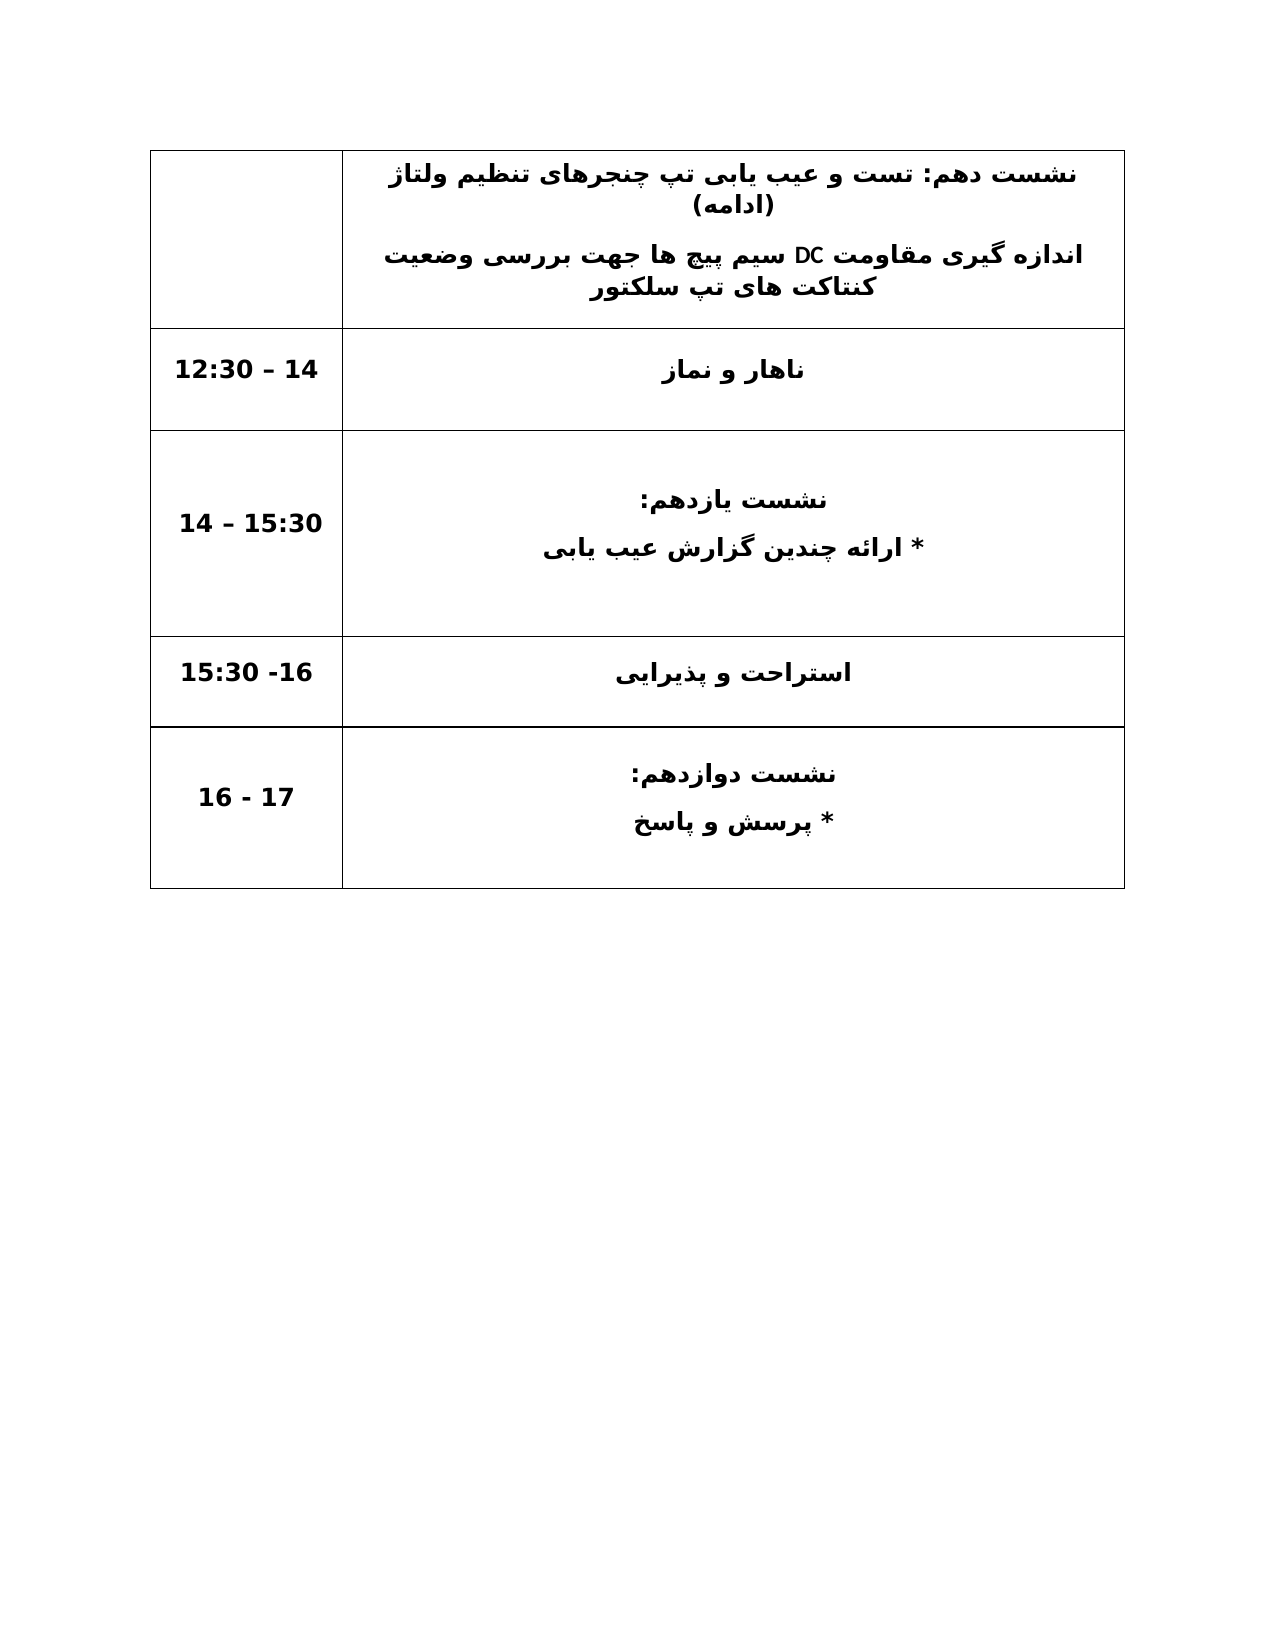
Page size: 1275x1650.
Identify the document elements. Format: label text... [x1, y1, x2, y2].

table_cell [151, 151, 342, 328]
table_cell 17 - 16 [151, 728, 342, 887]
table_cell نشست دوازدهم: * پرسش و پاسخ [343, 728, 1124, 887]
table_cell ناهار و نماز [343, 329, 1124, 430]
table_cell 16- 15:30 [151, 637, 342, 726]
table_cell نشست دهم: تست و عیب یابی تپ چنجرهای تنظیم ولتاژ (ادامه) اندازه گیری مقاومت DC سیم پیچ ها جهت بررسی وضعیت کنتاکت های تپ سلکتور [343, 151, 1124, 328]
table_cell استراحت و پذیرایی [343, 637, 1124, 726]
table_cell 14 – 12:30 [151, 329, 342, 430]
table_cell نشست یازدهم: * ارائه چندین گزارش عیب یابی [343, 431, 1124, 636]
table_cell 15:30 – 14 [151, 431, 342, 636]
